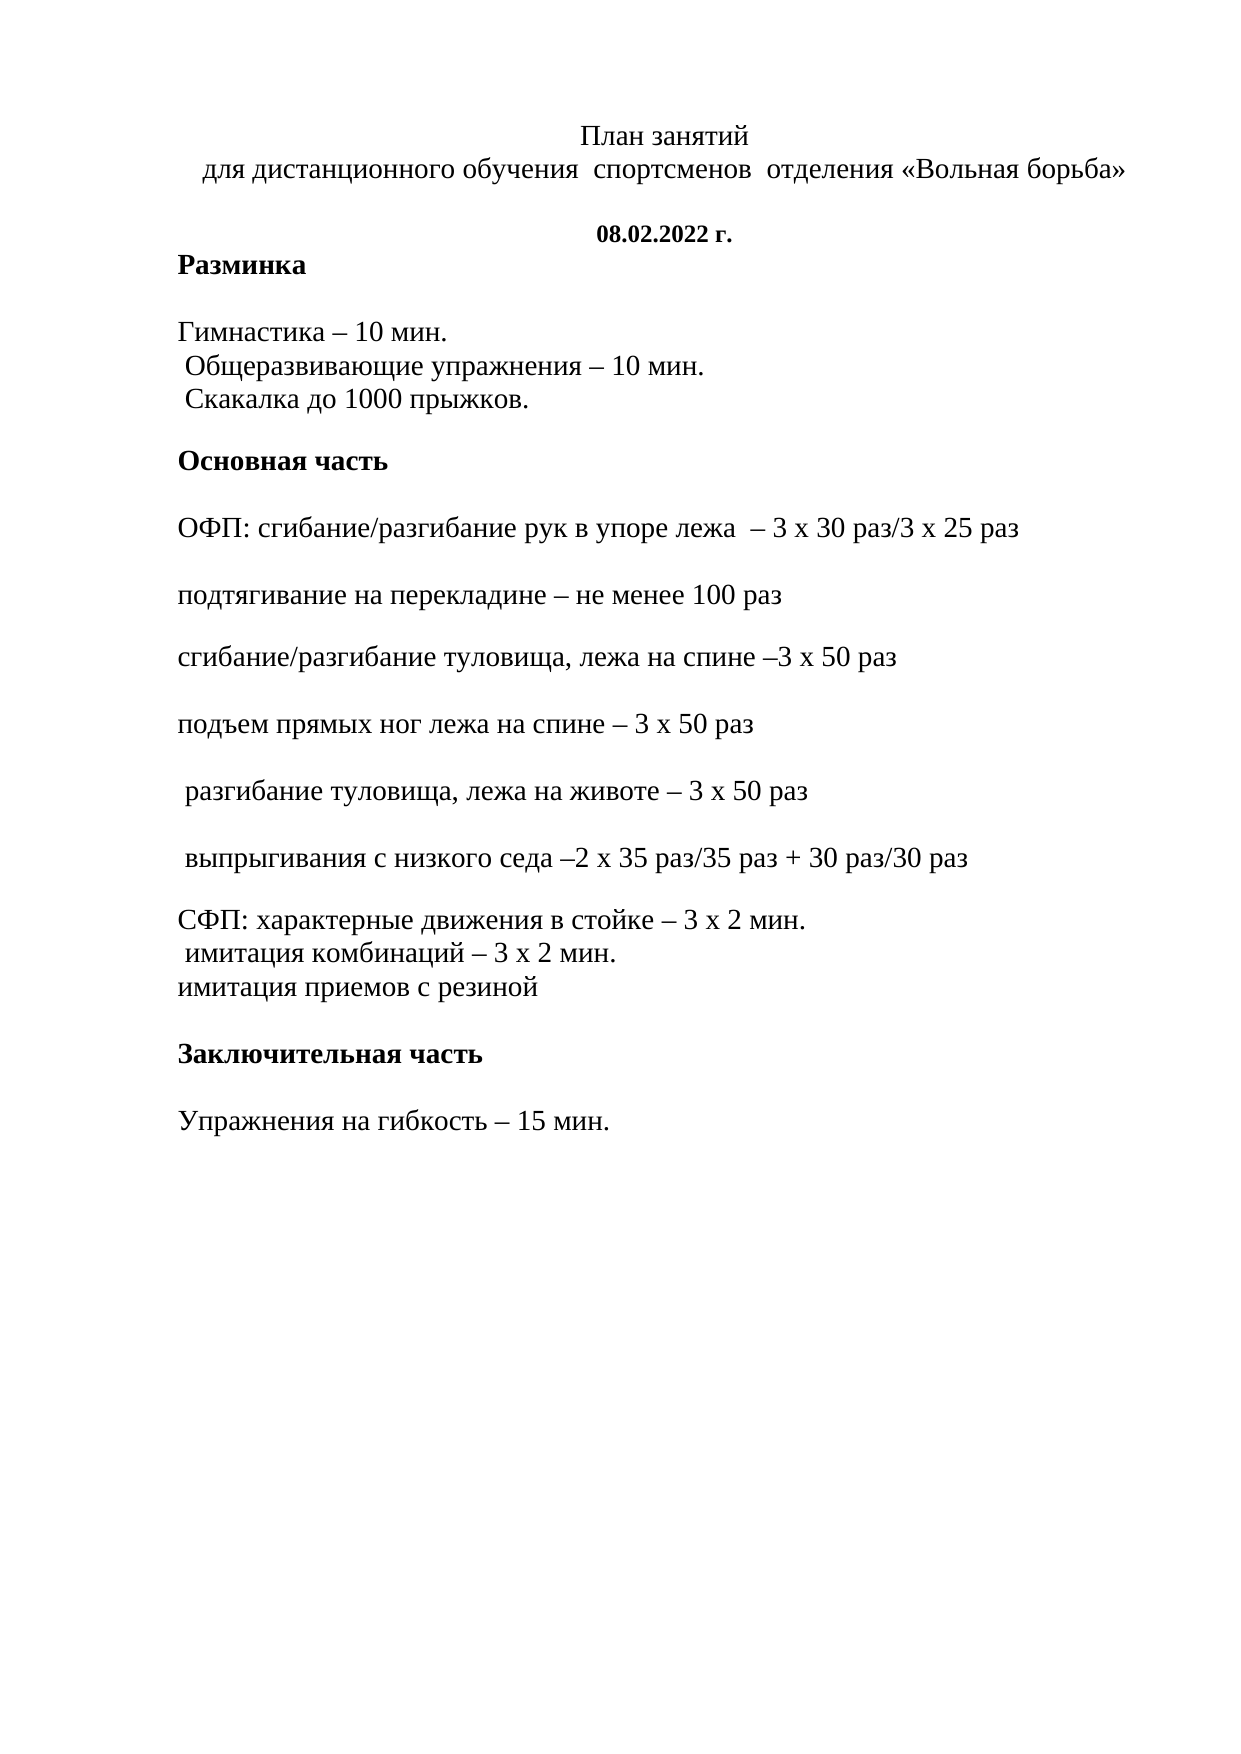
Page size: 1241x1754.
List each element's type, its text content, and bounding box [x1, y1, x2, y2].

text Заключительная часть [177, 1036, 1152, 1069]
text Упражнения на гибкость – 15 мин. [177, 1103, 1152, 1137]
text выпрыгивания с низкого седа –2 х 35 раз/35 раз + 30 раз/30 раз [177, 840, 1152, 874]
text сгибание/разгибание туловища, лежа на спине –3 х 50 раз [177, 639, 1152, 672]
text подъем прямых ног лежа на спине – 3 х 50 раз [177, 706, 1152, 739]
text подтягивание на перекладине – не менее 100 раз [177, 577, 1152, 611]
text 08.02.2022 г. [177, 219, 1152, 247]
text СФП: характерные движения в стойке – 3 х 2 мин. [177, 902, 1152, 935]
text для дистанционного обучения спортсменов отделения «Вольная борьба» [177, 152, 1152, 185]
text Общеразвивающие упражнения – 10 мин. [177, 348, 1152, 382]
text Гимнастика – 10 мин. [177, 314, 1152, 348]
text имитация приемов с резиной [177, 969, 1152, 1002]
text имитация комбинаций – 3 х 2 мин. [177, 935, 1152, 969]
text Основная часть [177, 443, 1152, 477]
text Скакалка до 1000 прыжков. [177, 382, 1152, 415]
text разгибание туловища, лежа на животе – 3 х 50 раз [177, 773, 1152, 807]
text План занятий [177, 118, 1152, 152]
text ОФП: сгибание/разгибание рук в упоре лежа – 3 х 30 раз/3 х 25 раз [177, 510, 1152, 544]
text Разминка [177, 247, 1152, 281]
